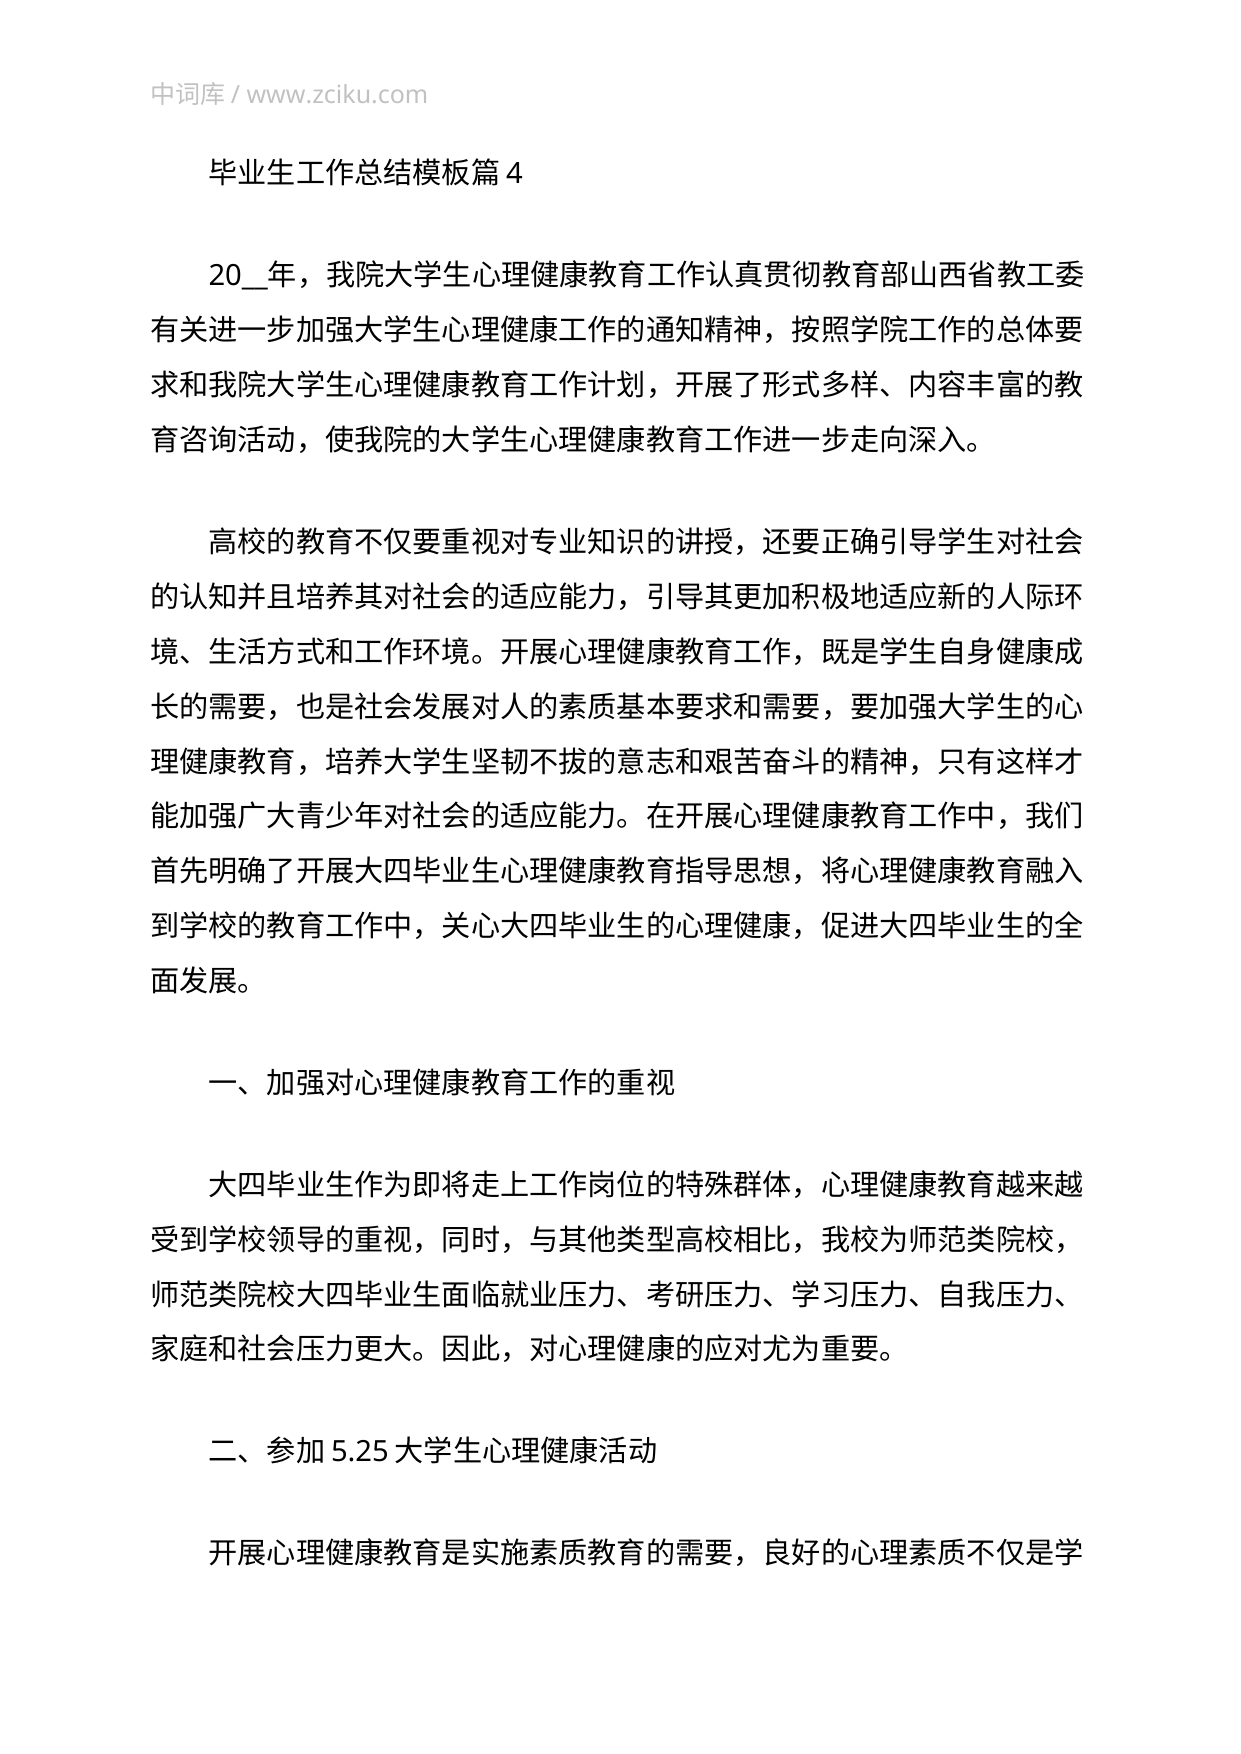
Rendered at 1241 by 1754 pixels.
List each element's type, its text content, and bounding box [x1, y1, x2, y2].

text 一、加强对心理健康教育工作的重视 [150, 1059, 1090, 1102]
text 高校的教育不仅要重视对专业知识的讲授，还要正确引导学生对社会的认知并且培养其对社会的适应能力，引导其更加积极地适应新的人际环境、生活方式和工作环境。开展心理健康教育工作，既是学生自身健康成长的需要，也是社会发展对人的素质基本要求和需要，要加强大学生的心理健康教育，培养大学生坚韧不拔的意志和艰苦奋斗的精神，只有这样才能加强广大青少年对社会的适应能力。在开展心理健康教育工作中，我们首先明确了开展大四毕业生心理健康教育指导思想，将心理健康教育融入到学校的教育工作中，关心大四毕业生的心理健康，促进大四毕业生的全面发展。 [150, 518, 1090, 1000]
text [150, 1530, 1090, 1572]
text 毕业生工作总结模板篇4 [150, 150, 1090, 192]
text 20__年，我院大学生心理健康教育工作认真贯彻教育部山西省教工委有关进一步加强大学生心理健康工作的通知精神，按照学院工作的总体要求和我院大学生心理健康教育工作计划，开展了形式多样、内容丰富的教育咨询活动，使我院的大学生心理健康教育工作进一步走向深入。 [150, 252, 1090, 459]
text 二、参加5.25大学生心理健康活动 [150, 1428, 1090, 1470]
text 大四毕业生作为即将走上工作岗位的特殊群体，心理健康教育越来越受到学校领导的重视，同时，与其他类型高校相比，我校为师范类院校，师范类院校大四毕业生面临就业压力、考研压力、学习压力、自我压力、家庭和社会压力更大。因此，对心理健康的应对尤为重要。 [150, 1161, 1090, 1368]
